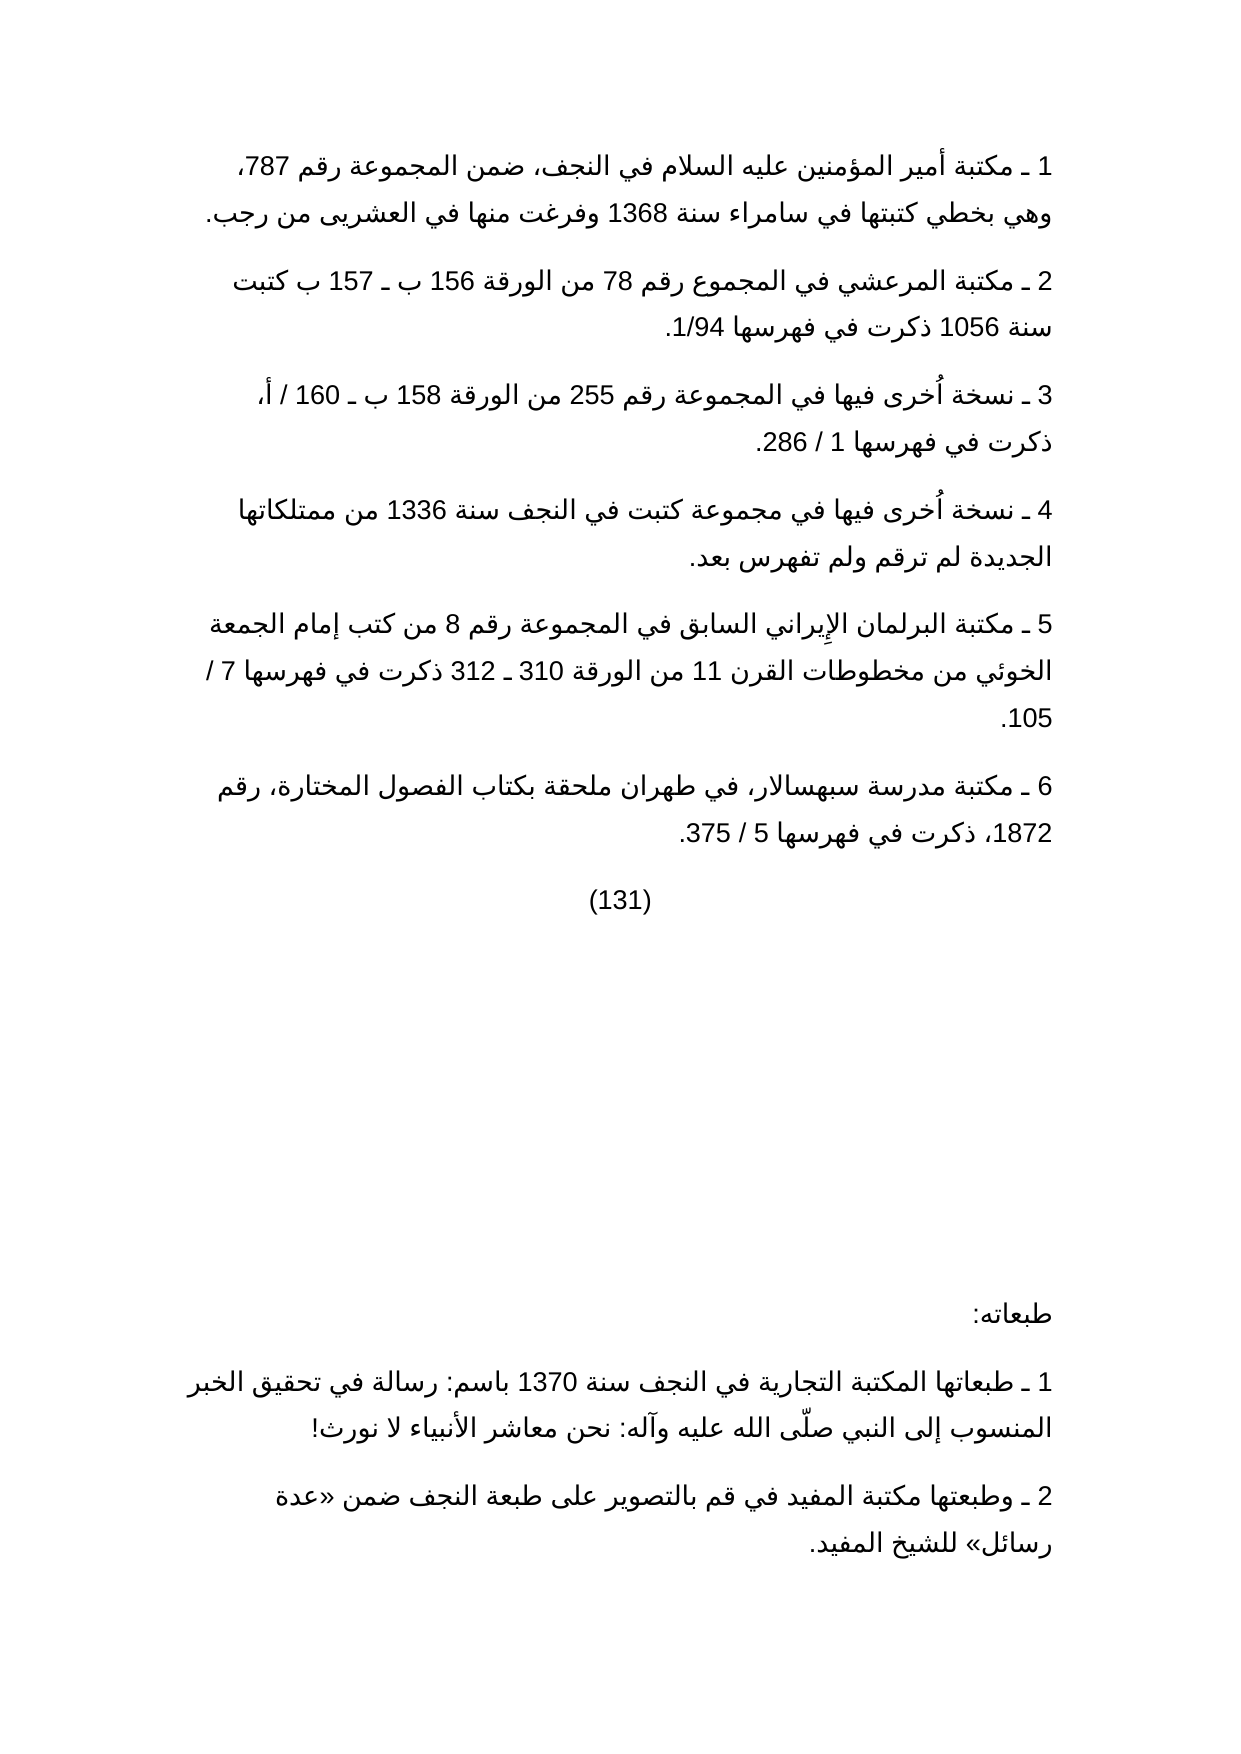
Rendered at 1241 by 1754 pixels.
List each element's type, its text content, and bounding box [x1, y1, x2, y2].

text 2 ـ مكتبة المرعشي في المجموع رقم 78 من الورقة 156 ب ـ 157 ب كتبت سنة 1056 ذكرت في فهرسها 1/94. [187, 264, 1053, 343]
text 5 ـ مكتبة البرلمان الإِيراني السابق في المجموعة رقم 8 من كتب إمام الجمعة الخوئي من مخطوطات القرن 11 من الورقة 310 ـ 312 ذكرت في فهرسها 7 / 105. [187, 608, 1053, 733]
text 4 ـ نسخة اُخرى فيها في مجموعة كتبت في النجف سنة 1336 من ممتلكاتها الجديدة لم ترقم ولم تفهرس بعد. [187, 494, 1053, 572]
text (131) [187, 884, 1053, 916]
text 6 ـ مكتبة مدرسة سبهسالار، في طهران ملحقة بكتاب الفصول المختارة، رقم 1872، ذكرت في فهرسها 5 / 375. [187, 770, 1053, 848]
text طبعاته: [187, 1298, 1053, 1329]
text 1 ـ طبعاتها المكتبة التجارية في النجف سنة 1370 باسم: رسالة في تحقيق الخبر المنسوب إلى النبي صلّى الله عليه وآله: نحن معاشر الأنبياء لا نورث! [187, 1366, 1053, 1444]
text 1 ـ مكتبة أمير المؤمنين عليه السلام في النجف، ضمن المجموعة رقم 787، وهي بخطي كتبتها في سامراء سنة 1368 وفرغت منها في العشريى من رجب. [187, 150, 1053, 228]
text 2 ـ وطبعتها مكتبة المفيد في قم بالتصوير على طبعة النجف ضمن «عدة رسائل» للشيخ المفيد. [187, 1480, 1053, 1558]
text 3 ـ نسخة اُخرى فيها في المجموعة رقم 255 من الورقة 158 ب ـ 160 / أ، ذكرت في فهرسها 1 / 286. [187, 379, 1053, 457]
